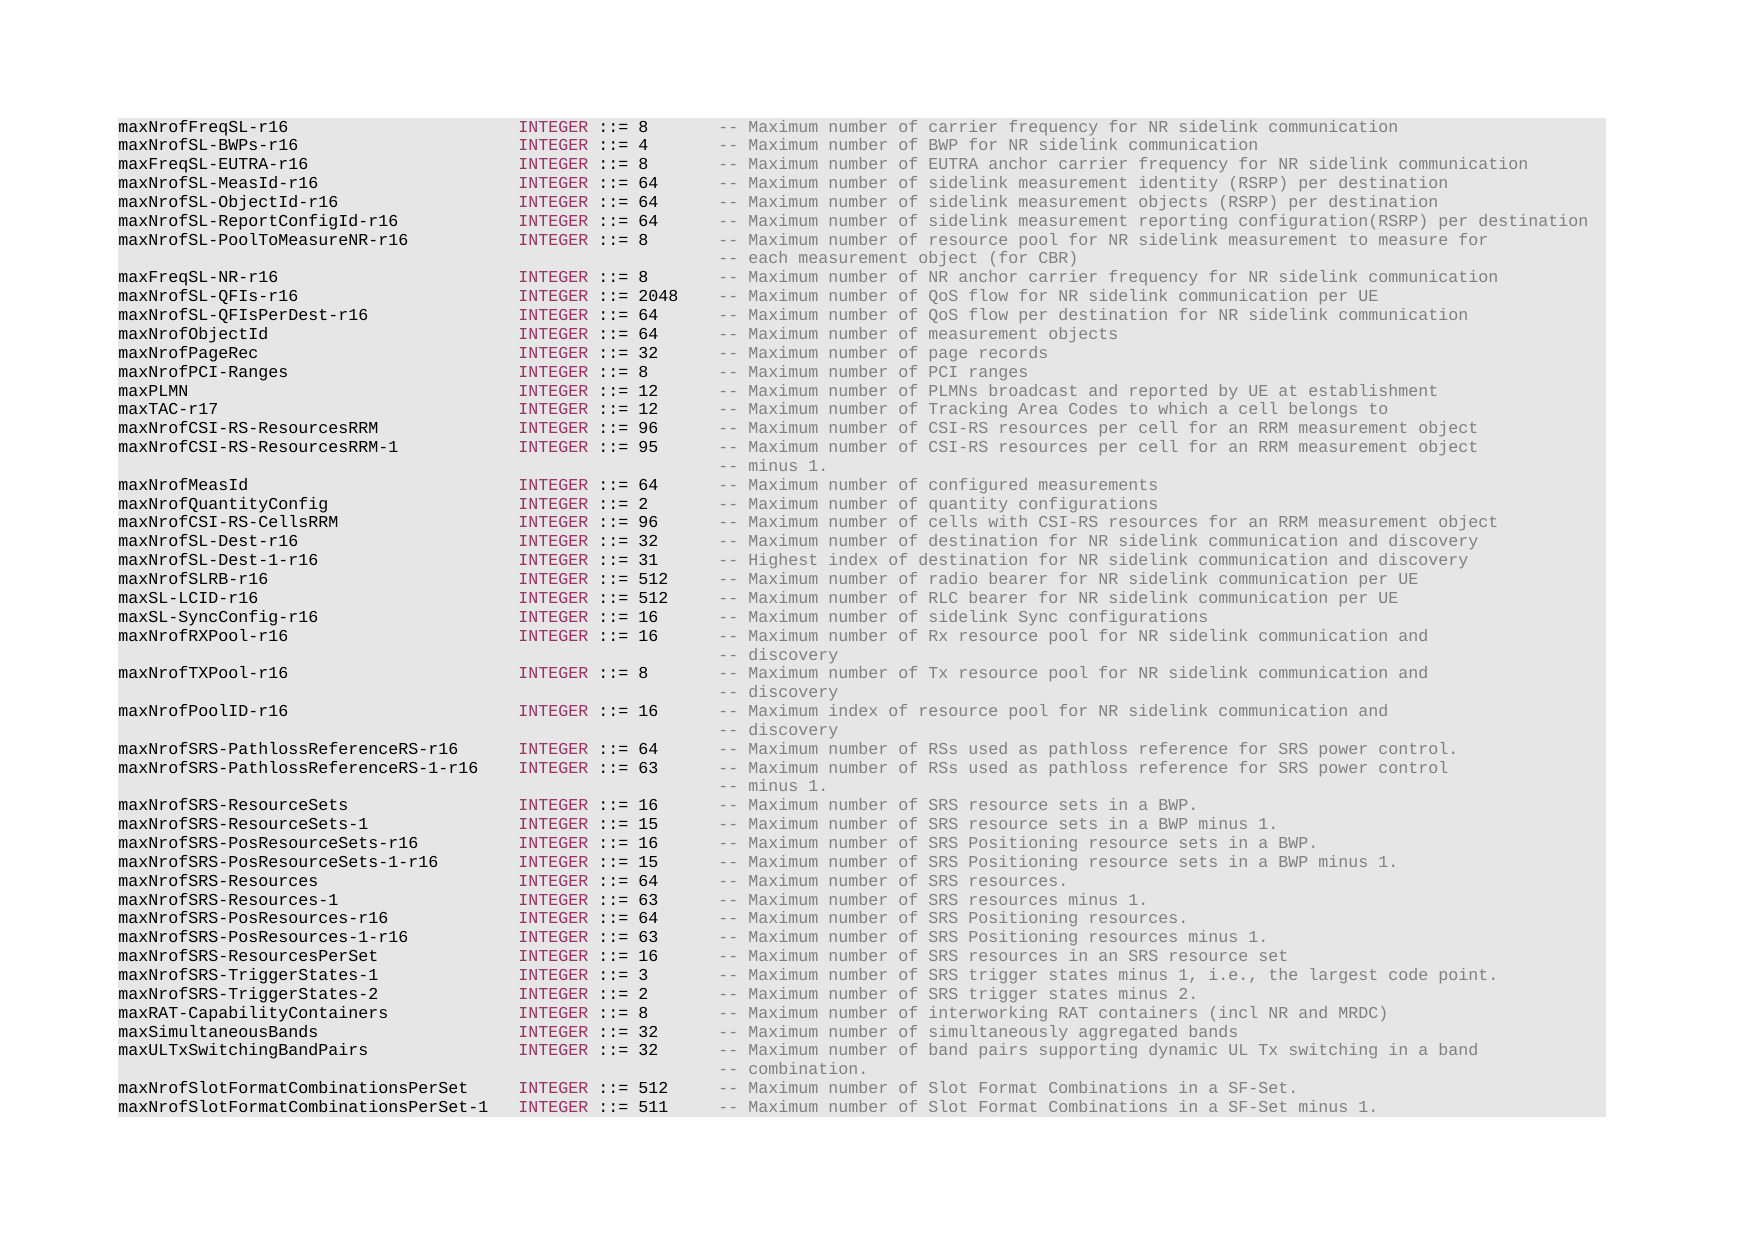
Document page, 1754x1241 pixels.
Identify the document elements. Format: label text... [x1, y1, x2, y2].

text maxNrofSL-PoolToMeasureNR-r16 INTEGER ::= 8 -- Maximum number of resource pool for NR sidelink measurement to measure for [118, 231, 1606, 250]
text maxNrofSRS-TriggerStates-1 INTEGER ::= 3 -- Maximum number of SRS trigger states minus 1, i.e., the largest code point. [118, 967, 1606, 985]
text -- combination. [118, 1061, 1606, 1080]
text maxFreqSL-EUTRA-r16 INTEGER ::= 8 -- Maximum number of EUTRA anchor carrier frequency for NR sidelink communication [118, 156, 1606, 175]
text maxNrofSLRB-r16 INTEGER ::= 512 -- Maximum number of radio bearer for NR sidelink communication per UE [118, 571, 1606, 589]
text maxNrofSRS-PosResources-1-r16 INTEGER ::= 63 -- Maximum number of SRS Positioning resources minus 1. [118, 929, 1606, 948]
text maxNrofSRS-ResourceSets INTEGER ::= 16 -- Maximum number of SRS resource sets in a BWP. [118, 797, 1606, 816]
text maxNrofSRS-TriggerStates-2 INTEGER ::= 2 -- Maximum number of SRS trigger states minus 2. [118, 985, 1606, 1004]
text maxSL-SyncConfig-r16 INTEGER ::= 16 -- Maximum number of sidelink Sync configurations [118, 608, 1606, 627]
text -- minus 1. [118, 778, 1606, 797]
text maxULTxSwitchingBandPairs INTEGER ::= 32 -- Maximum number of band pairs supporting dynamic UL Tx switching in a band [118, 1042, 1606, 1061]
text maxNrofCSI-RS-ResourcesRRM-1 INTEGER ::= 95 -- Maximum number of CSI-RS resources per cell for an RRM measurement object [118, 439, 1606, 457]
text maxNrofSlotFormatCombinationsPerSet INTEGER ::= 512 -- Maximum number of Slot Format Combinations in a SF-Set. [118, 1080, 1606, 1098]
text maxNrofSL-ObjectId-r16 INTEGER ::= 64 -- Maximum number of sidelink measurement objects (RSRP) per destination [118, 193, 1606, 212]
text maxNrofSRS-PathlossReferenceRS-1-r16 INTEGER ::= 63 -- Maximum number of RSs used as pathloss reference for SRS power control [118, 759, 1606, 778]
text maxNrofSL-QFIsPerDest-r16 INTEGER ::= 64 -- Maximum number of QoS flow per destination for NR sidelink communication [118, 307, 1606, 326]
text maxNrofSRS-ResourceSets-1 INTEGER ::= 15 -- Maximum number of SRS resource sets in a BWP minus 1. [118, 816, 1606, 834]
text -- discovery [118, 721, 1606, 740]
text maxNrofObjectId INTEGER ::= 64 -- Maximum number of measurement objects [118, 326, 1606, 344]
text -- each measurement object (for CBR) [118, 250, 1606, 269]
text maxNrofSRS-ResourcesPerSet INTEGER ::= 16 -- Maximum number of SRS resources in an SRS resource set [118, 948, 1606, 967]
text maxNrofSRS-PosResources-r16 INTEGER ::= 64 -- Maximum number of SRS Positioning resources. [118, 910, 1606, 929]
text maxNrofPageRec INTEGER ::= 32 -- Maximum number of page records [118, 344, 1606, 363]
text maxSimultaneousBands INTEGER ::= 32 -- Maximum number of simultaneously aggregated bands [118, 1023, 1606, 1042]
text maxNrofSL-MeasId-r16 INTEGER ::= 64 -- Maximum number of sidelink measurement identity (RSRP) per destination [118, 175, 1606, 193]
text maxRAT-CapabilityContainers INTEGER ::= 8 -- Maximum number of interworking RAT containers (incl NR and MRDC) [118, 1004, 1606, 1023]
text maxNrofSRS-PosResourceSets-r16 INTEGER ::= 16 -- Maximum number of SRS Positioning resource sets in a BWP. [118, 834, 1606, 853]
text maxNrofSL-QFIs-r16 INTEGER ::= 2048 -- Maximum number of QoS flow for NR sidelink communication per UE [118, 288, 1606, 307]
text maxSL-LCID-r16 INTEGER ::= 512 -- Maximum number of RLC bearer for NR sidelink communication per UE [118, 589, 1606, 608]
text maxNrofRXPool-r16 INTEGER ::= 16 -- Maximum number of Rx resource pool for NR sidelink communication and [118, 627, 1606, 646]
text maxNrofSL-Dest-r16 INTEGER ::= 32 -- Maximum number of destination for NR sidelink communication and discovery [118, 533, 1606, 552]
text maxNrofSRS-Resources INTEGER ::= 64 -- Maximum number of SRS resources. [118, 872, 1606, 891]
text maxNrofFreqSL-r16 INTEGER ::= 8 -- Maximum number of carrier frequency for NR sidelink communication [118, 118, 1606, 137]
text maxNrofCSI-RS-ResourcesRRM INTEGER ::= 96 -- Maximum number of CSI-RS resources per cell for an RRM measurement object [118, 420, 1606, 439]
text maxNrofMeasId INTEGER ::= 64 -- Maximum number of configured measurements [118, 476, 1606, 495]
text maxNrofSRS-Resources-1 INTEGER ::= 63 -- Maximum number of SRS resources minus 1. [118, 891, 1606, 910]
text maxNrofSL-Dest-1-r16 INTEGER ::= 31 -- Highest index of destination for NR sidelink communication and discovery [118, 552, 1606, 571]
text maxTAC-r17 INTEGER ::= 12 -- Maximum number of Tracking Area Codes to which a cell belongs to [118, 401, 1606, 420]
text -- discovery [118, 646, 1606, 665]
text maxNrofSL-BWPs-r16 INTEGER ::= 4 -- Maximum number of BWP for NR sidelink communication [118, 137, 1606, 156]
text maxNrofSL-ReportConfigId-r16 INTEGER ::= 64 -- Maximum number of sidelink measurement reporting configuration(RSRP) per destination [118, 212, 1606, 231]
text maxFreqSL-NR-r16 INTEGER ::= 8 -- Maximum number of NR anchor carrier frequency for NR sidelink communication [118, 269, 1606, 288]
text maxNrofSRS-PosResourceSets-1-r16 INTEGER ::= 15 -- Maximum number of SRS Positioning resource sets in a BWP minus 1. [118, 853, 1606, 872]
text maxNrofQuantityConfig INTEGER ::= 2 -- Maximum number of quantity configurations [118, 495, 1606, 514]
text maxNrofSlotFormatCombinationsPerSet-1 INTEGER ::= 511 -- Maximum number of Slot Format Combinations in a SF-Set minus 1. [118, 1098, 1606, 1117]
text maxNrofPoolID-r16 INTEGER ::= 16 -- Maximum index of resource pool for NR sidelink communication and [118, 703, 1606, 721]
text maxNrofPCI-Ranges INTEGER ::= 8 -- Maximum number of PCI ranges [118, 363, 1606, 382]
text -- discovery [118, 684, 1606, 703]
text maxNrofCSI-RS-CellsRRM INTEGER ::= 96 -- Maximum number of cells with CSI-RS resources for an RRM measurement object [118, 514, 1606, 533]
text maxNrofTXPool-r16 INTEGER ::= 8 -- Maximum number of Tx resource pool for NR sidelink communication and [118, 665, 1606, 684]
text -- minus 1. [118, 457, 1606, 476]
text maxPLMN INTEGER ::= 12 -- Maximum number of PLMNs broadcast and reported by UE at establishment [118, 382, 1606, 401]
text maxNrofSRS-PathlossReferenceRS-r16 INTEGER ::= 64 -- Maximum number of RSs used as pathloss reference for SRS power control. [118, 740, 1606, 759]
